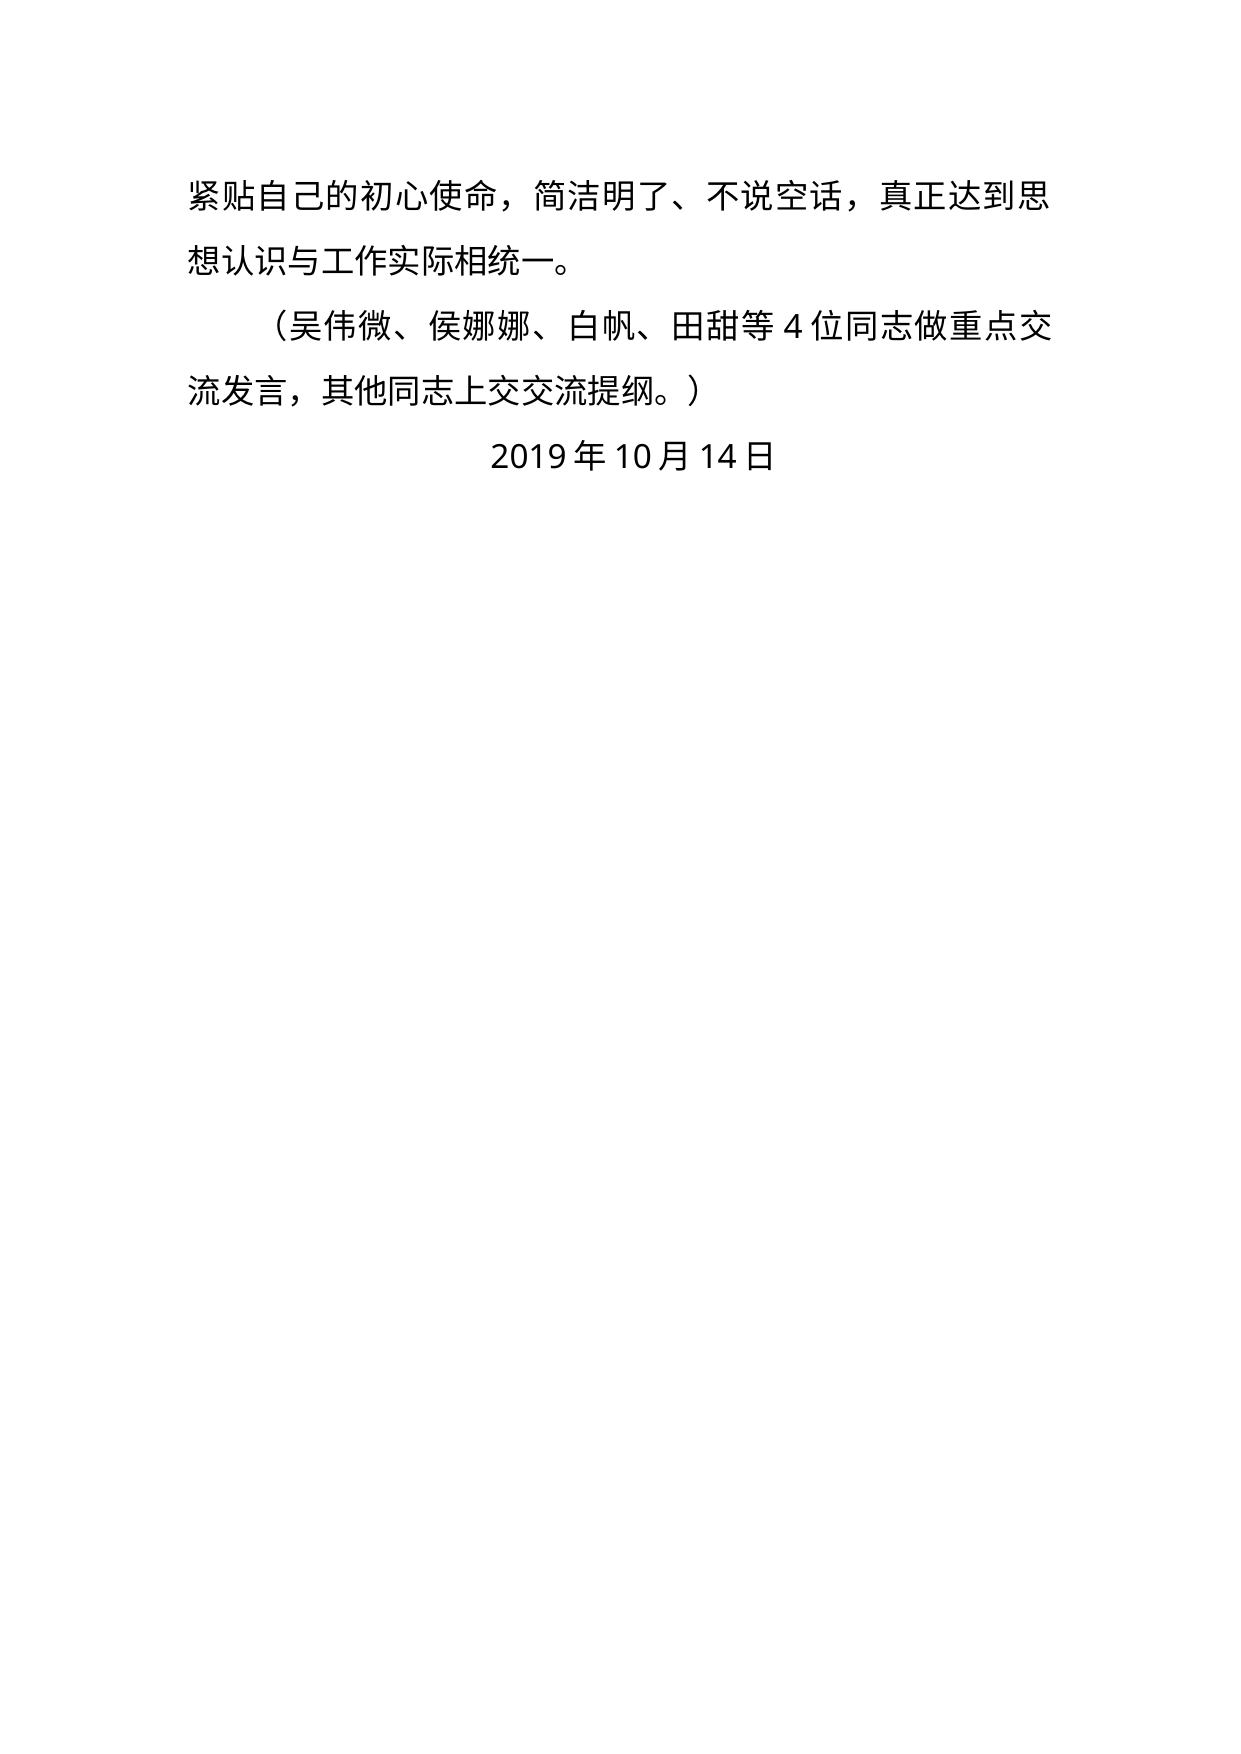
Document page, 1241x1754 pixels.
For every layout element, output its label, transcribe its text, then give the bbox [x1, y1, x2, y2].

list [187, 162, 1053, 292]
list 2019年10月14日 [187, 422, 1053, 487]
list （吴伟微、侯娜娜、白帆、田甜等4位同志做重点交流发言，其他同志上交交流提纲。） [187, 292, 1053, 422]
